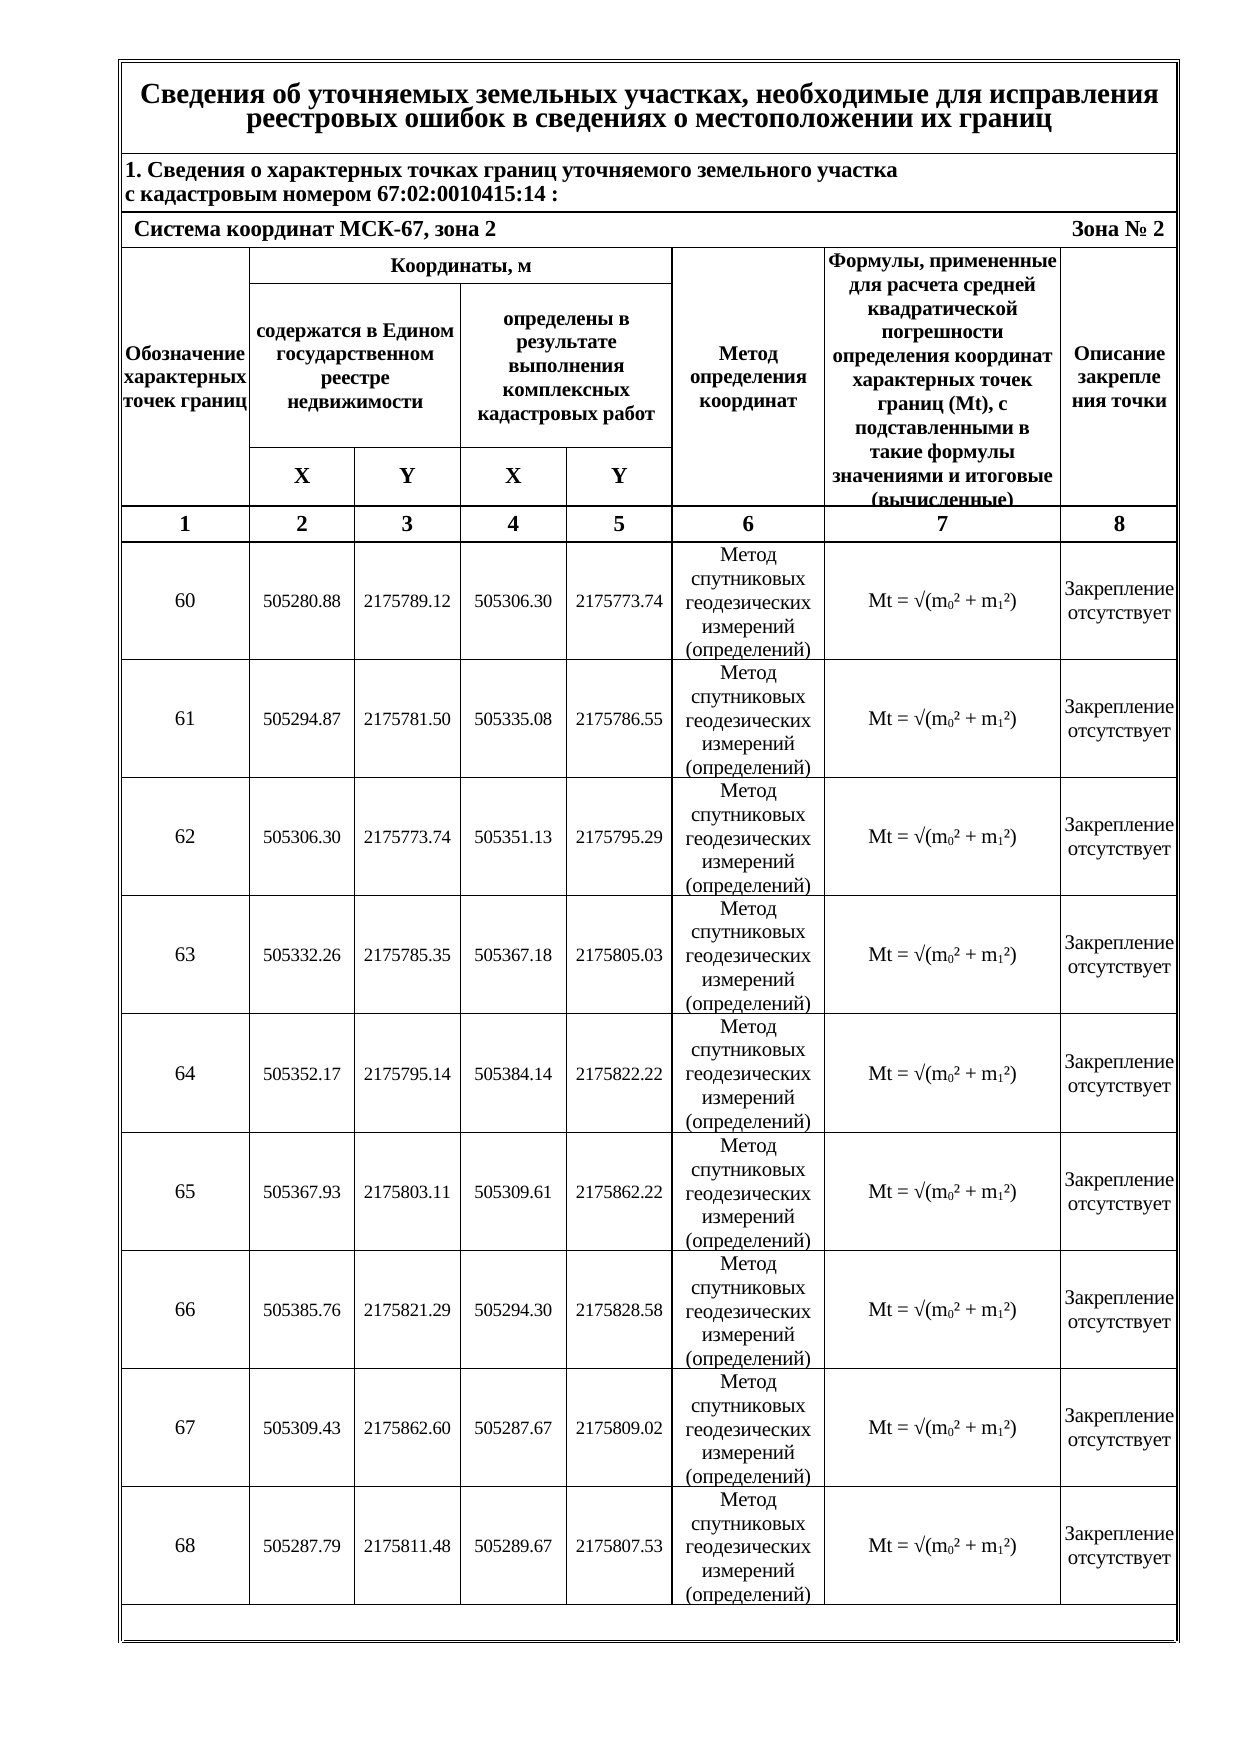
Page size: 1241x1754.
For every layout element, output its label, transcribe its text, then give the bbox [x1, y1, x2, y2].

table_cell 2175828.58 [567, 1251, 671, 1368]
table_cell 3 [355, 507, 460, 541]
table_cell 505306.30 [461, 543, 566, 659]
table_cell 2175795.14 [355, 1014, 460, 1132]
table_cell Закрепление отсутствует [1061, 1014, 1176, 1132]
table_cell Обозначение характерных точек границ [122, 248, 249, 505]
table_cell определены в результате выполнения комплексных кадастровых работ [461, 284, 671, 447]
table_cell Mt = √(m0² + m1²) [825, 896, 1060, 1013]
table_cell Mt = √(m0² + m1²) [825, 1133, 1060, 1250]
table_cell 67 [122, 1369, 249, 1486]
table_cell 2175789.12 [355, 543, 460, 659]
table_cell 2175862.60 [355, 1369, 460, 1486]
table_cell X [250, 448, 354, 505]
table_cell 505287.67 [461, 1369, 566, 1486]
table_cell Закрепление отсутствует [1061, 660, 1176, 777]
table_cell 505309.61 [461, 1133, 566, 1250]
table_cell 505309.43 [250, 1369, 354, 1486]
table_cell [814, 213, 824, 247]
table_cell 8 [1061, 507, 1176, 541]
table_cell 1. Сведения о характерных точках границ уточняемого земельного участка с кадастровым номером 67:02:0010415:14 : [122, 154, 1176, 211]
table_cell 505335.08 [461, 660, 566, 777]
table_cell 2175785.35 [355, 896, 460, 1013]
table_cell 2175786.55 [567, 660, 671, 777]
table_cell Метод спутниковых геодезических измерений (определений) [673, 896, 824, 1013]
table_cell 63 [122, 896, 249, 1013]
table_cell 5 [567, 507, 671, 541]
table_cell 505287.79 [250, 1487, 354, 1604]
table_cell 505385.76 [250, 1251, 354, 1368]
table_cell 505306.30 [250, 778, 354, 895]
table_cell 60 [122, 543, 249, 659]
table_cell Закрепление отсутствует [1061, 1133, 1176, 1250]
table_cell 68 [122, 1487, 249, 1604]
table_cell 7 [825, 507, 1060, 541]
table_cell 61 [122, 660, 249, 777]
table_cell Y [567, 448, 671, 505]
table_cell 2175862.22 [567, 1133, 671, 1250]
table_cell 2175805.03 [567, 896, 671, 1013]
table_cell Y [355, 448, 460, 505]
table_cell 505332.26 [250, 896, 354, 1013]
table_cell Метод спутниковых геодезических измерений (определений) [673, 660, 824, 777]
table_cell Зона № 2 [824, 213, 1166, 247]
table_cell Метод спутниковых геодезических измерений (определений) [673, 543, 824, 659]
table_cell 66 [122, 1251, 249, 1368]
table_cell Метод спутниковых геодезических измерений (определений) [673, 1133, 824, 1250]
table_cell Mt = √(m0² + m1²) [825, 660, 1060, 777]
table_cell Mt = √(m0² + m1²) [825, 1014, 1060, 1132]
table_cell Описание закрепле ния точки [1061, 248, 1176, 505]
table_cell 4 [461, 507, 566, 541]
table_cell Метод спутниковых геодезических измерений (определений) [673, 1251, 824, 1368]
table_cell 505384.14 [461, 1014, 566, 1132]
table_cell 2175807.53 [567, 1487, 671, 1604]
table_cell Mt = √(m0² + m1²) [825, 543, 1060, 659]
table_cell 505352.17 [250, 1014, 354, 1132]
table_cell 2175803.11 [355, 1133, 460, 1250]
table_cell 2175821.29 [355, 1251, 460, 1368]
table_cell Mt = √(m0² + m1²) [825, 1487, 1060, 1604]
table_cell 505294.30 [461, 1251, 566, 1368]
table_cell 2175822.22 [567, 1014, 671, 1132]
table_cell 65 [122, 1133, 249, 1250]
table_cell 62 [122, 778, 249, 895]
table_cell Закрепление отсутствует [1061, 543, 1176, 659]
table_cell Закрепление отсутствует [1061, 1251, 1176, 1368]
table_cell 64 [122, 1014, 249, 1132]
table_cell Метод спутниковых геодезических измерений (определений) [673, 1369, 824, 1486]
table_cell 2 [250, 507, 354, 541]
table_cell [122, 1605, 1176, 1639]
table_cell Метод спутниковых геодезических измерений (определений) [673, 1487, 824, 1604]
table_cell Система координат МСК-67, зона 2 [132, 213, 814, 247]
table_cell Метод спутниковых геодезических измерений (определений) [673, 778, 824, 895]
table_cell Метод спутниковых геодезических измерений (определений) [673, 1014, 824, 1132]
table_cell Закрепление отсутствует [1061, 1487, 1176, 1604]
table_cell 505351.13 [461, 778, 566, 895]
table_cell 2175773.74 [567, 543, 671, 659]
table_cell 505367.18 [461, 896, 566, 1013]
table_cell Координаты, м [250, 248, 671, 283]
table_cell 505280.88 [250, 543, 354, 659]
table_cell 2175781.50 [355, 660, 460, 777]
table_cell X [461, 448, 566, 505]
table_cell Закрепление отсутствует [1061, 778, 1176, 895]
table_cell [122, 213, 132, 247]
table_cell 505294.87 [250, 660, 354, 777]
table_cell 2175773.74 [355, 778, 460, 895]
table_cell Mt = √(m0² + m1²) [825, 1251, 1060, 1368]
table_cell Mt = √(m0² + m1²) [825, 1369, 1060, 1486]
table_cell 6 [673, 507, 824, 541]
table_cell 505289.67 [461, 1487, 566, 1604]
table_cell Закрепление отсутствует [1061, 896, 1176, 1013]
table_cell Метод определения координат [673, 248, 824, 505]
table_cell 2175811.48 [355, 1487, 460, 1604]
table_cell содержатся в Едином государственном реестре недвижимости [250, 284, 460, 447]
table_cell Сведения об уточняемых земельных участках, необходимые для исправления реестровых ошибок в сведениях о местоположении их границ [122, 63, 1176, 153]
table_cell 1 [122, 507, 249, 541]
table_cell Закрепление отсутствует [1061, 1369, 1176, 1486]
table_cell [1166, 213, 1176, 247]
table_cell Mt = √(m0² + m1²) [825, 778, 1060, 895]
table_cell Формулы, примененные для расчета средней квадратической погрешности определения координат характерных точек границ (Mt), с подставленными в такие формулы значениями и итоговые (вычисленные) значения Mt, м [825, 248, 1060, 505]
table_cell 2175809.02 [567, 1369, 671, 1486]
table_cell [120, 1640, 1178, 1687]
table_cell 2175795.29 [567, 778, 671, 895]
table_cell 505367.93 [250, 1133, 354, 1250]
